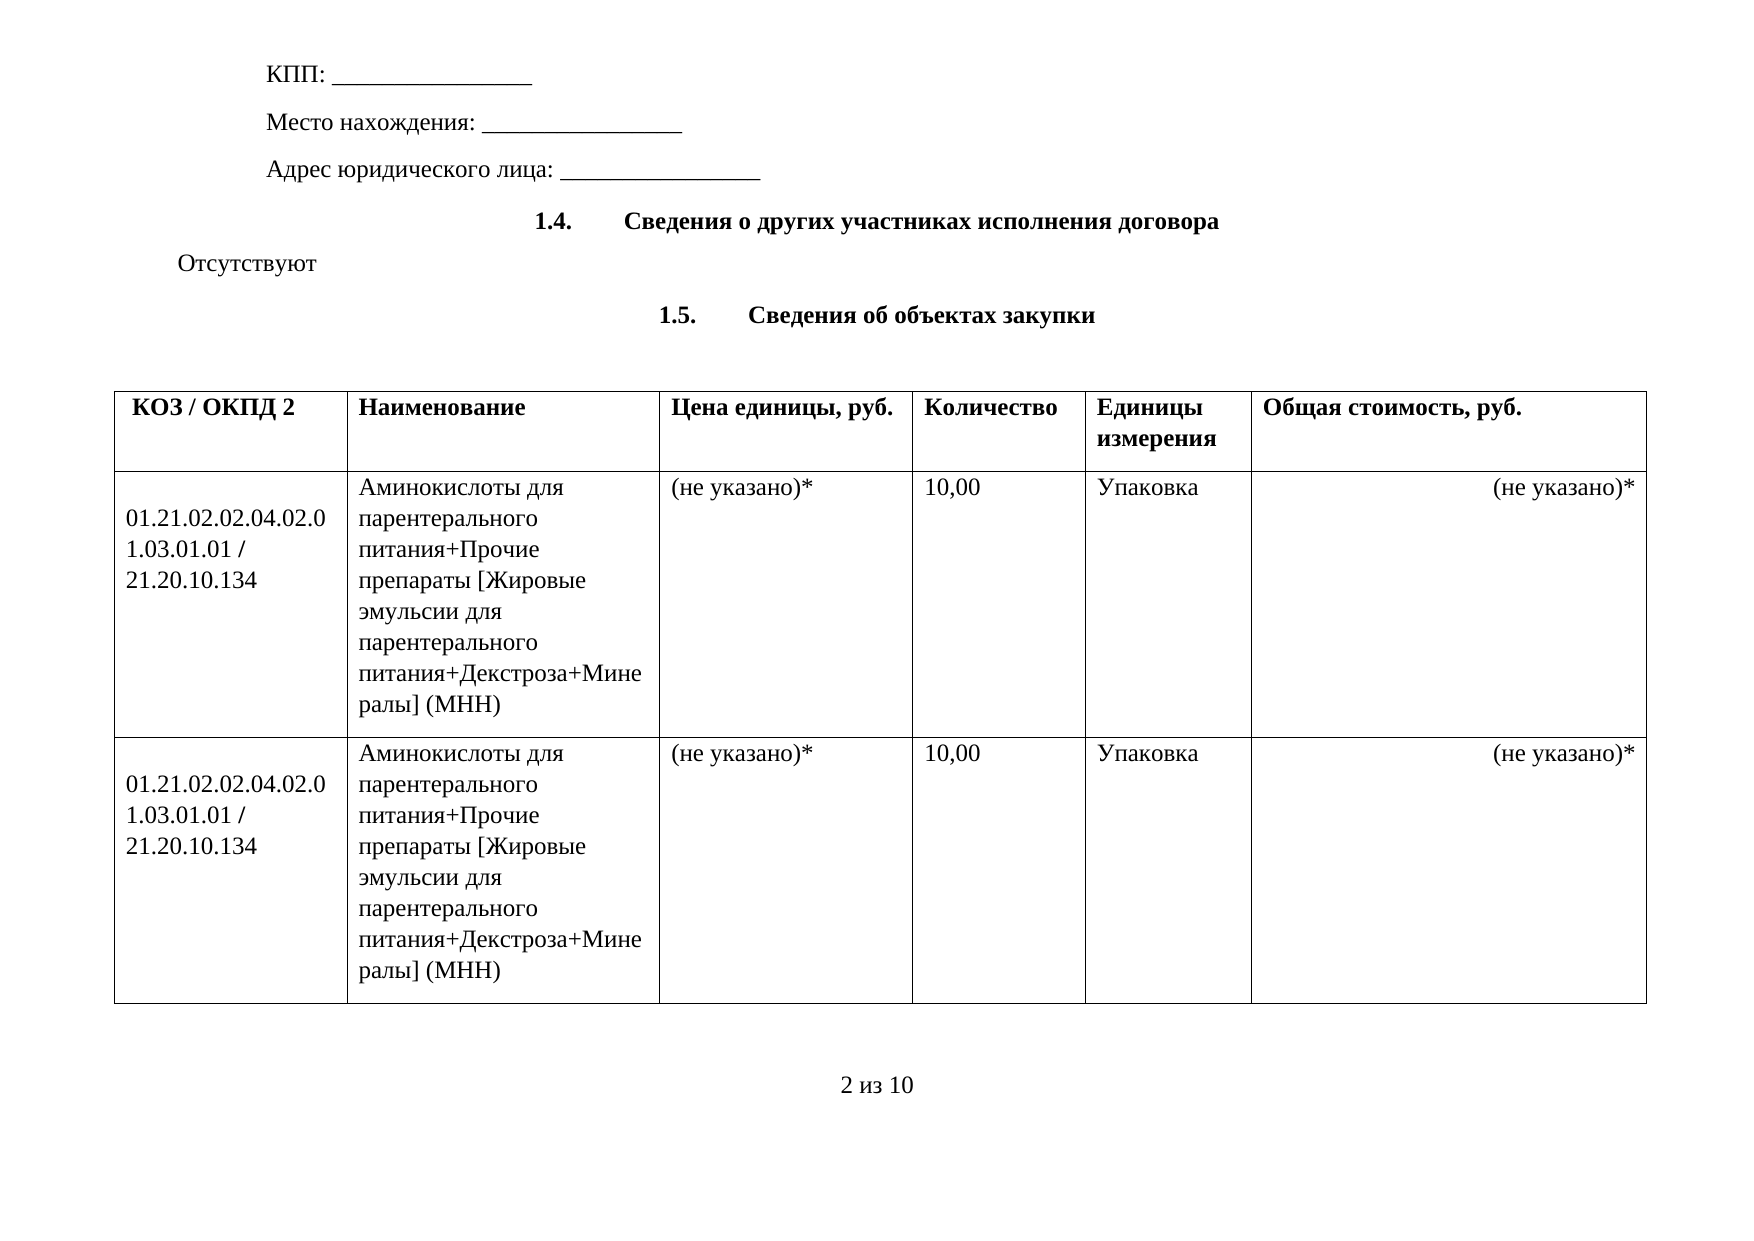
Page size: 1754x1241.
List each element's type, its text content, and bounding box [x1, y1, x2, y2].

table_cell 01.21.02.02.04.02.01.03.01.01 / 21.20.10.134 [115, 738, 347, 1003]
table_cell Аминокислоты для парентерального питания+Прочие препараты [Жировые эмульсии для парентерального питания+Декстроза+Минералы] (МНН) [348, 738, 659, 1003]
table_cell (не указано)* [660, 472, 912, 737]
table_header Цена единицы, руб. [660, 392, 912, 471]
text КПП: ________________ [266, 59, 1636, 88]
table_cell 01.21.02.02.04.02.01.03.01.01 / 21.20.10.134 [115, 472, 347, 737]
table_header Единицы измерения [1086, 392, 1251, 471]
table_cell Упаковка [1086, 472, 1251, 737]
table_cell 10,00 [913, 738, 1085, 1003]
table_cell Упаковка [1086, 738, 1251, 1003]
table_header Общая стоимость, руб. [1252, 392, 1646, 471]
text Отсутствуют [118, 248, 1636, 277]
table_cell (не указано)* [1252, 472, 1646, 737]
table_cell 10,00 [913, 472, 1085, 737]
table_cell (не указано)* [1252, 738, 1646, 1003]
text Место нахождения: ________________ [266, 107, 1636, 136]
table_cell (не указано)* [660, 738, 912, 1003]
subtitle Сведения о других участниках исполнения договора [118, 206, 1636, 235]
table_header КОЗ / ОКПД 2 [115, 392, 347, 471]
table_cell Аминокислоты для парентерального питания+Прочие препараты [Жировые эмульсии для парентерального питания+Декстроза+Минералы] (МНН) [348, 472, 659, 737]
text Адрес юридического лица: ________________ [266, 154, 1636, 183]
subtitle Сведения об объектах закупки [118, 300, 1636, 328]
table_header Наименование [348, 392, 659, 471]
table_header Количество [913, 392, 1085, 471]
